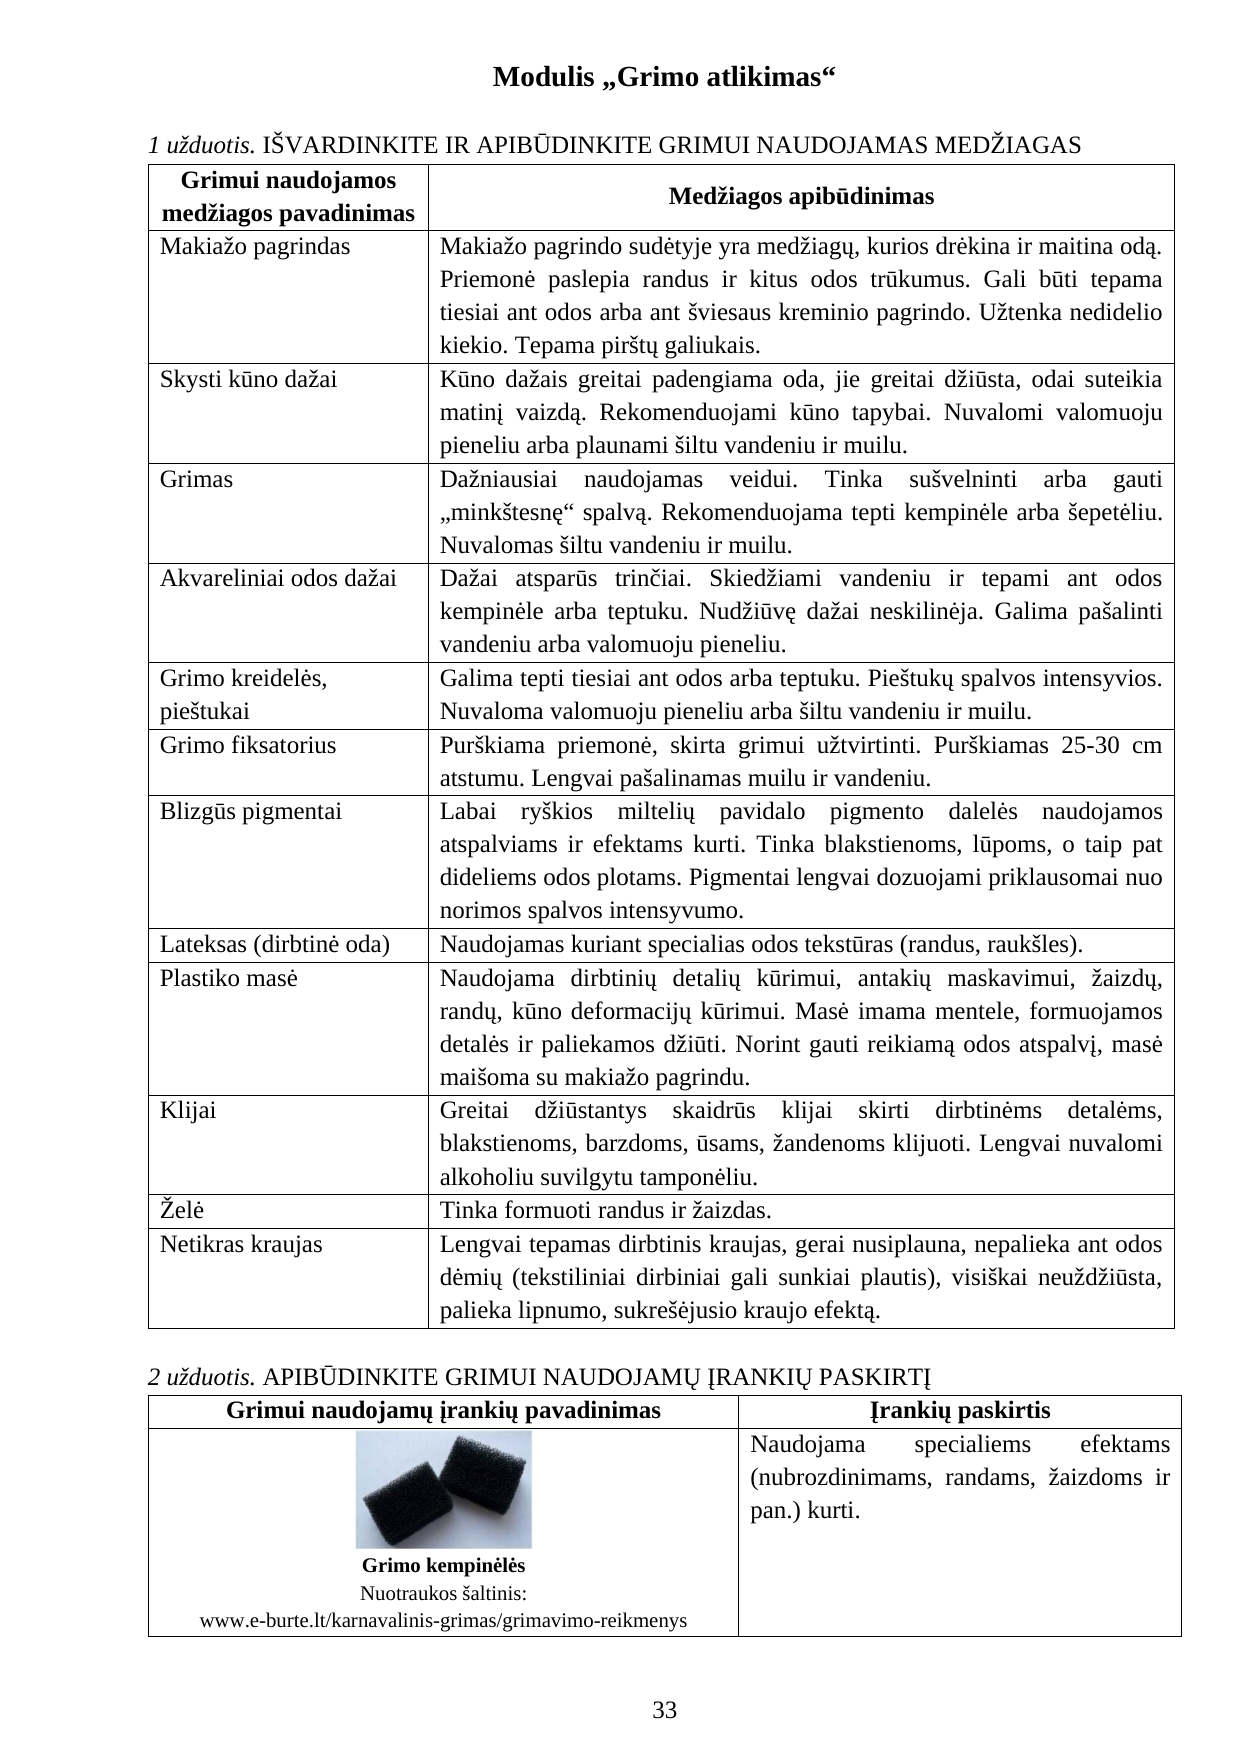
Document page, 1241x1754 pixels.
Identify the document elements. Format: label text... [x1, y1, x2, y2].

table_cell Netikras kraujas [149, 1229, 428, 1327]
table_cell Grimo kempinėlės Nuotraukos šaltinis: www.e-burte.lt/karnavalinis-grimas/grimavimo-reikmenys [149, 1429, 738, 1636]
table_cell Naudojamas kuriant specialias odos tekstūras (randus, raukšles). [429, 929, 1174, 962]
table_header Grimui naudojamų įrankių pavadinimas [149, 1396, 738, 1428]
table_cell Dažniausiai naudojamas veidui. Tinka sušvelninti arba gauti „minkštesnę“ spalvą. Rekomenduojama tepti kempinėle arba šepetėliu. Nuvalomas šiltu vandeniu ir muilu. [429, 464, 1174, 562]
table_cell Greitai džiūstantys skaidrūs klijai skirti dirbtinėms detalėms, blakstienoms, barzdoms, ūsams, žandenoms klijuoti. Lengvai nuvalomi alkoholiu suvilgytu tamponėliu. [429, 1096, 1174, 1194]
table_cell Kūno dažais greitai padengiama oda, jie greitai džiūsta, odai suteikia matinį vaizdą. Rekomenduojami kūno tapybai. Nuvalomi valomuoju pieneliu arba plaunami šiltu vandeniu ir muilu. [429, 364, 1174, 463]
table_cell Lateksas (dirbtinė oda) [149, 929, 428, 962]
table_cell Skysti kūno dažai [149, 364, 428, 463]
table_header Įrankių paskirtis [739, 1396, 1181, 1428]
table_cell Lengvai tepamas dirbtinis kraujas, gerai nusiplauna, nepalieka ant odos dėmių (tekstiliniai dirbiniai gali sunkiai plautis), visiškai neuždžiūsta, palieka lipnumo, sukrešėjusio kraujo efektą. [429, 1229, 1174, 1327]
table_cell Dažai atsparūs trinčiai. Skiedžiami vandeniu ir tepami ant odos kempinėle arba teptuku. Nudžiūvę dažai neskilinėja. Galima pašalinti vandeniu arba valomuoju pieneliu. [429, 564, 1174, 662]
text 2 užduotis. APIBŪDINKITE GRIMUI NAUDOJAMŲ ĮRANKIŲ PASKIRTĮ [148, 1362, 1181, 1390]
table_cell Akvareliniai odos dažai [149, 564, 428, 662]
table_cell Labai ryškios miltelių pavidalo pigmento dalelės naudojamos atspalviams ir efektams kurti. Tinka blakstienoms, lūpoms, o taip pat dideliems odos plotams. Pigmentai lengvai dozuojami priklausomai nuo norimos spalvos intensyvumo. [429, 796, 1174, 928]
table_cell Naudojama dirbtinių detalių kūrimui, antakių maskavimui, žaizdų, randų, kūno deformacijų kūrimui. Masė imama mentele, formuojamos detalės ir paliekamos džiūti. Norint gauti reikiamą odos atspalvį, masė maišoma su makiažo pagrindu. [429, 963, 1174, 1094]
table_cell Makiažo pagrindas [149, 231, 428, 363]
picture [355, 1431, 532, 1549]
table_cell Makiažo pagrindo sudėtyje yra medžiagų, kurios drėkina ir maitina odą. Priemonė paslepia randus ir kitus odos trūkumus. Gali būti tepama tiesiai ant odos arba ant šviesaus kreminio pagrindo. Užtenka nedidelio kiekio. Tepama pirštų galiukais. [429, 231, 1174, 363]
table_cell Blizgūs pigmentai [149, 796, 428, 928]
table_cell Galima tepti tiesiai ant odos arba teptuku. Pieštukų spalvos intensyvios. Nuvaloma valomuoju pieneliu arba šiltu vandeniu ir muilu. [429, 663, 1174, 729]
table_header Grimui naudojamos medžiagos pavadinimas [149, 165, 428, 230]
table_cell Plastiko masė [149, 963, 428, 1094]
table_cell Klijai [149, 1096, 428, 1194]
table_cell Grimo kreidelės, pieštukai [149, 663, 428, 729]
table_cell Želė [149, 1195, 428, 1228]
table_cell Grimas [149, 464, 428, 562]
text 1 užduotis. IŠVARDINKITE IR APIBŪDINKITE GRIMUI NAUDOJAMAS MEDŽIAGAS [148, 131, 1181, 159]
table_cell Naudojama specialiems efektams (nubrozdinimams, randams, žaizdoms ir pan.) kurti. [739, 1429, 1181, 1636]
text Modulis „Grimo atlikimas“ [148, 59, 1181, 93]
table_cell Grimo fiksatorius [149, 730, 428, 795]
table_cell Purškiama priemonė, skirta grimui užtvirtinti. Purškiamas 25-30 cm atstumu. Lengvai pašalinamas muilu ir vandeniu. [429, 730, 1174, 795]
table_cell Tinka formuoti randus ir žaizdas. [429, 1195, 1174, 1228]
table_header Medžiagos apibūdinimas [429, 165, 1174, 230]
